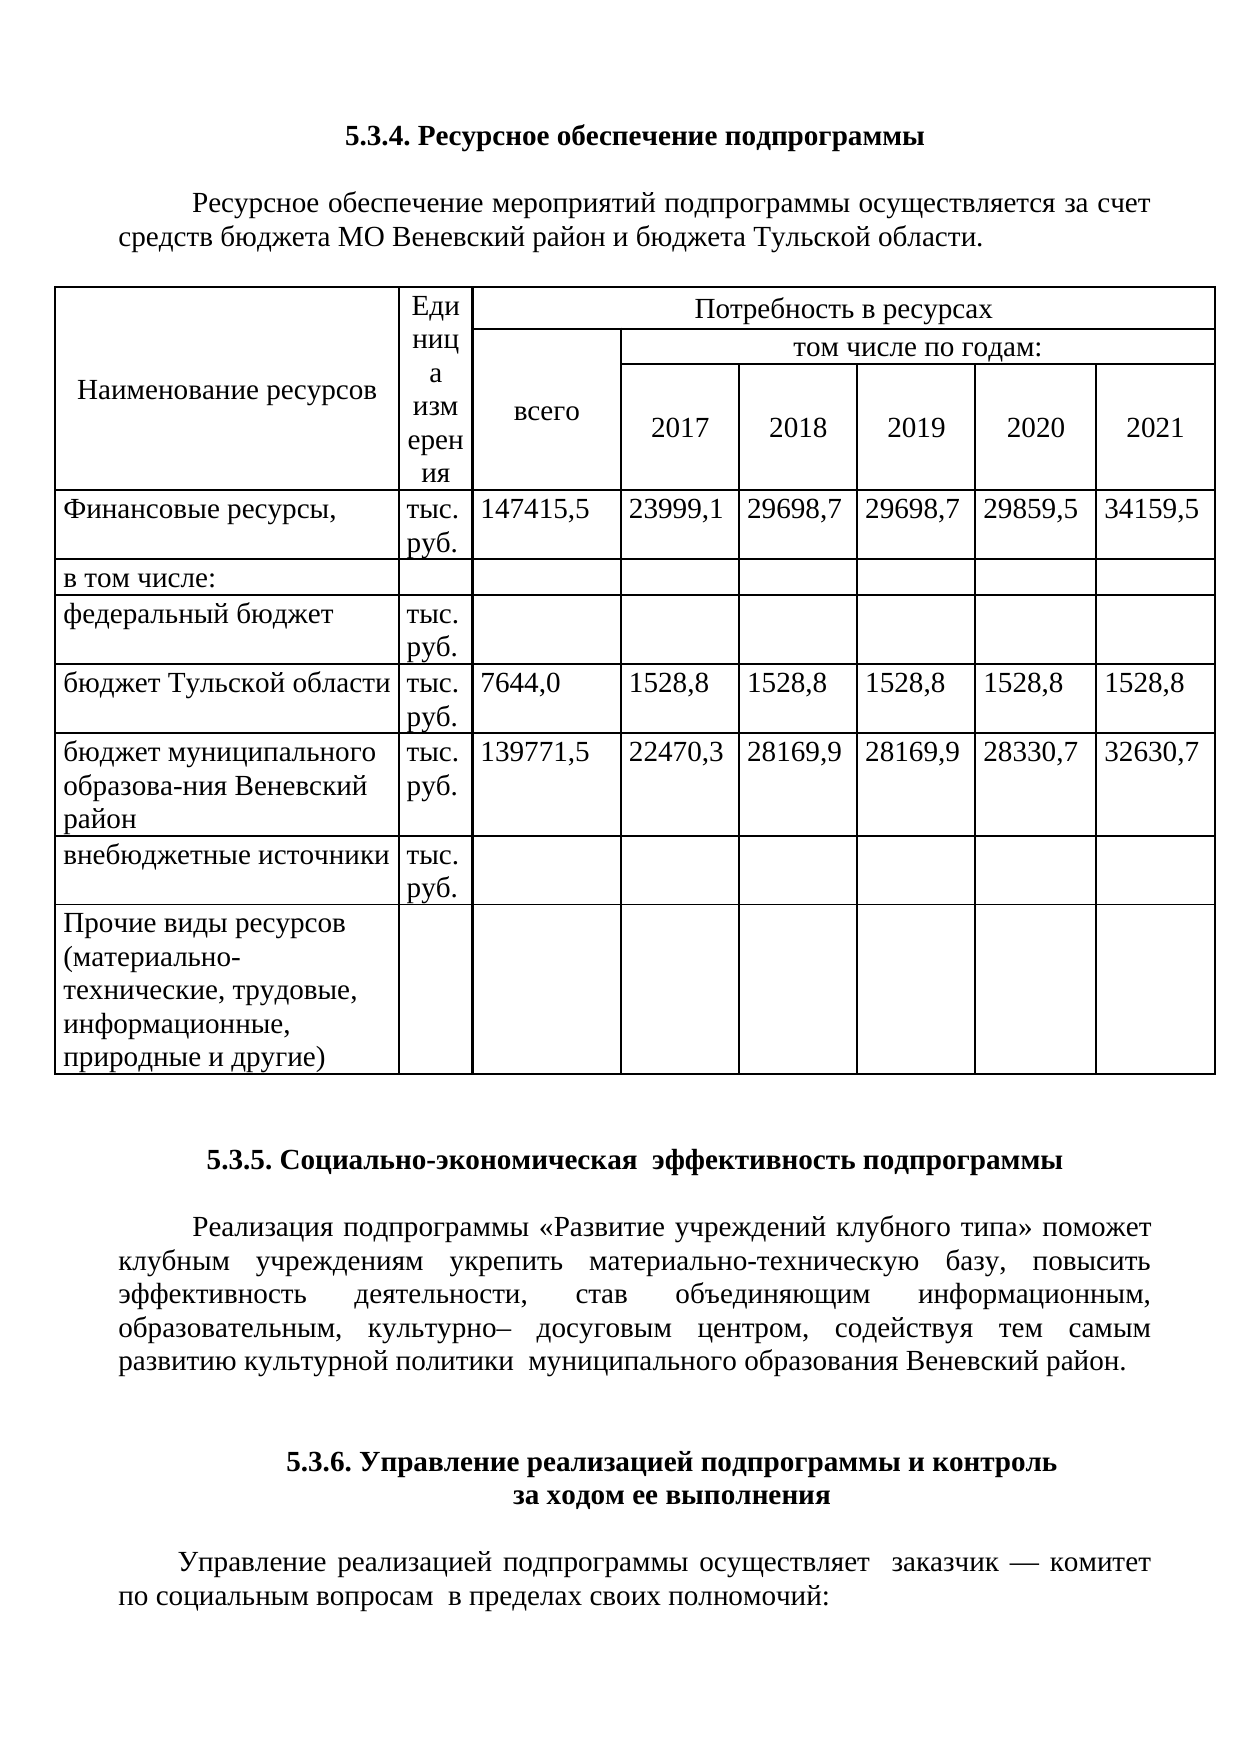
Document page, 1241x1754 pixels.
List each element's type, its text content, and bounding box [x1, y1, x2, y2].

table_cell 139771,5 [474, 734, 620, 835]
table_cell 2021 [1097, 365, 1214, 489]
table_cell [474, 905, 620, 939]
table_cell внебюджетные источники [56, 837, 398, 904]
table_cell [740, 905, 856, 939]
table_cell Прочие виды ресурсов (материально-технические, трудовые, информационные, природные и другие) [56, 905, 398, 1073]
table_cell 32630,7 [1097, 734, 1214, 835]
table_cell [976, 905, 1095, 939]
table_cell 29698,7 [858, 491, 974, 558]
table_cell тыс. руб. [400, 734, 471, 835]
table_cell бюджет Тульской области [56, 665, 398, 732]
table_cell [474, 596, 620, 663]
table_cell [858, 560, 974, 594]
text 5.3.6. Управление реализацией подпрограммы и контроль [118, 1444, 1152, 1477]
table_cell 1528,8 [740, 665, 856, 732]
table_cell том числе по годам: [622, 330, 1214, 363]
text Ресурсное обеспечение мероприятий подпрограммы осуществляется за счет средств бюджета МО Веневский район и бюджета Тульской области. [118, 185, 1152, 252]
table_cell [474, 939, 620, 1073]
table_cell 1528,8 [976, 665, 1095, 732]
table_cell [474, 560, 620, 594]
table_cell 29859,5 [976, 491, 1095, 558]
table_cell [740, 596, 856, 663]
table_cell 34159,5 [1097, 491, 1214, 558]
table_cell 28330,7 [976, 734, 1095, 835]
text за ходом ее выполнения [118, 1477, 1152, 1511]
table_cell 2018 [740, 365, 856, 489]
table_cell всего [474, 330, 620, 489]
table_cell [1097, 837, 1214, 904]
table_header Единица измерения [400, 288, 471, 489]
table_cell тыс. руб. [400, 491, 471, 558]
table_cell [622, 837, 738, 904]
table_cell бюджет муниципального образова-ния Веневский район [56, 734, 398, 835]
table_cell тыс. руб. [400, 837, 471, 904]
table_cell 2017 [622, 365, 738, 489]
table_cell 7644,0 [474, 665, 620, 732]
table_cell [858, 905, 974, 939]
table_cell [858, 939, 974, 1073]
text Управление реализацией подпрограммы осуществляет заказчик — комитет по социальным вопросам в пределах своих полномочий: [118, 1544, 1152, 1612]
table_cell [622, 560, 738, 594]
table_cell [740, 939, 856, 1073]
table_cell 29698,7 [740, 491, 856, 558]
table_cell [622, 596, 738, 663]
table_cell [976, 837, 1095, 904]
table_cell федеральный бюджет [56, 596, 398, 663]
table_cell тыс. руб. [400, 665, 471, 732]
table_cell [622, 905, 738, 939]
table_cell 23999,1 [622, 491, 738, 558]
table_cell [858, 596, 974, 663]
table_cell [622, 939, 738, 1073]
table_cell 147415,5 [474, 491, 620, 558]
table_header Наименование ресурсов [56, 288, 398, 489]
text Реализация подпрограммы «Развитие учреждений клубного типа» поможет клубным учреждениям укрепить материально-техническую базу, повысить эффективность деятельности, став объединяющим информационным, образовательным, культурно– досуговым центром, содействуя тем самым развитию культурной политики муниципального образования Веневский район. [118, 1209, 1152, 1377]
table_cell [740, 837, 856, 904]
table_header Потребность в ресурсах [474, 288, 1214, 327]
table_cell [474, 837, 620, 904]
table_cell 1528,8 [622, 665, 738, 732]
table_cell в том числе: [56, 560, 398, 594]
table_cell [1097, 596, 1214, 663]
table_cell 28169,9 [858, 734, 974, 835]
table_cell [400, 939, 471, 1073]
text 5.3.5. Социально-экономическая эффективность подпрограммы [118, 1142, 1152, 1176]
table_cell тыс. руб. [400, 596, 471, 663]
table_cell [976, 596, 1095, 663]
table_cell [1097, 560, 1214, 594]
table_cell [400, 560, 471, 594]
table_cell 2020 [976, 365, 1095, 489]
table_cell [976, 939, 1095, 1073]
table_cell 1528,8 [858, 665, 974, 732]
table_cell Финансовые ресурсы, [56, 491, 398, 558]
text 5.3.4. Ресурсное обеспечение подпрограммы [118, 118, 1152, 152]
table_cell 1528,8 [1097, 665, 1214, 732]
table_cell [740, 560, 856, 594]
table_cell [1097, 939, 1214, 1073]
table_cell 2019 [858, 365, 974, 489]
table_cell 28169,9 [740, 734, 856, 835]
table_cell [400, 905, 471, 939]
table_cell [858, 837, 974, 904]
table_cell [976, 560, 1095, 594]
table_cell [1097, 905, 1214, 939]
table_cell 22470,3 [622, 734, 738, 835]
